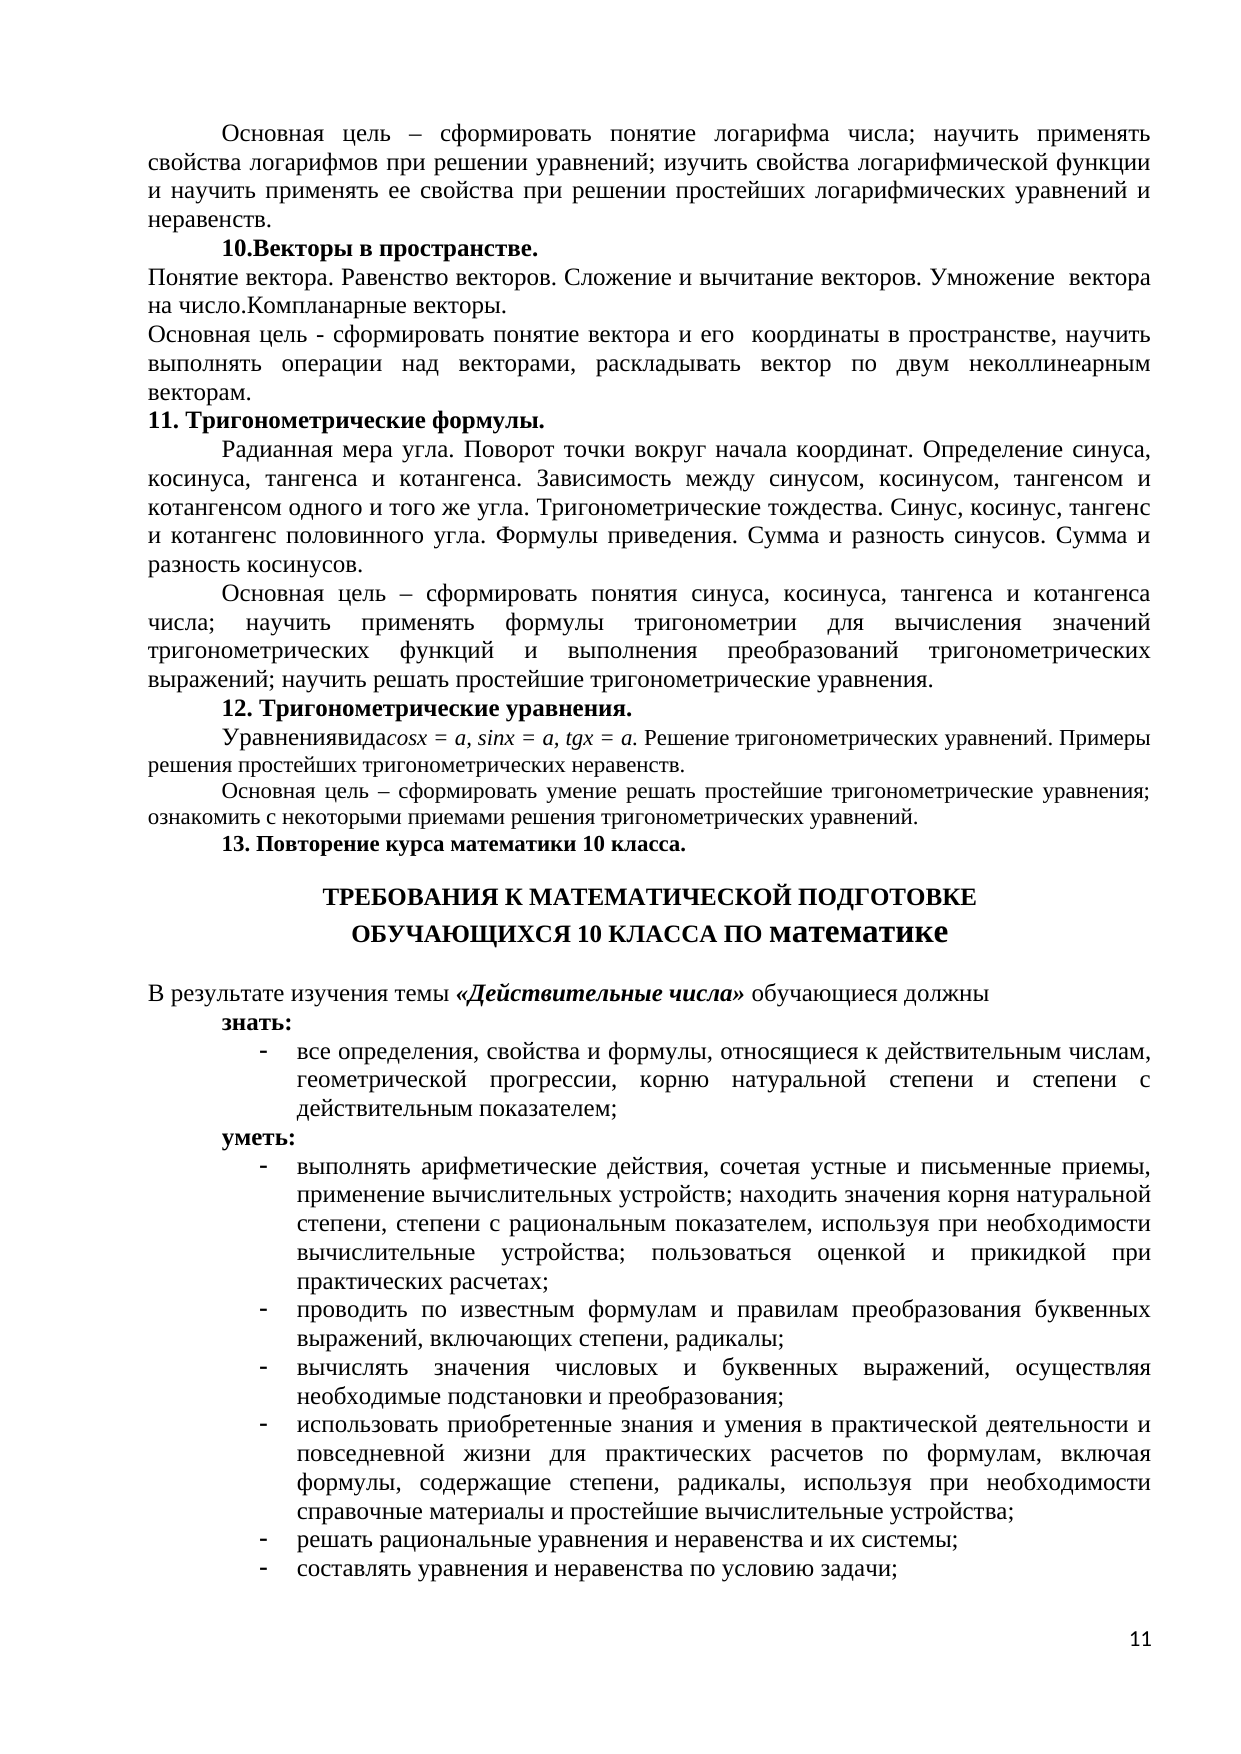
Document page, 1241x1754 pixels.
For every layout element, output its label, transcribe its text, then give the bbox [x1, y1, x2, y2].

text 13. Повторение курса математики 10 класса. [148, 830, 1152, 856]
text Основная цель – сформировать понятия синуса, косинуса, тангенса и котангенса числа; научить применять формулы тригонометрии для вычисления значений тригонометрических функций и выполнения преобразований тригонометрических выражений; научить решать простейшие тригонометрические уравнения. [148, 578, 1152, 693]
text уметь: [148, 1122, 1152, 1151]
text Уравнениявидаcosx = a, sinx = a, tgx = a. Решение тригонометрических уравнений. Примеры решения простейших тригонометрических неравенств. [148, 722, 1152, 777]
list выполнять арифметические действия, сочетая устные и письменные приемы, применение вычислительных устройств; находить значения корня натуральной степени, степени с рациональным показателем, используя при необходимости вычислительные устройства; пользоваться оценкой и прикидкой при практических расчетах; [259, 1151, 1152, 1294]
text ОБУЧАЮЩИХСЯ 10 КЛАССА ПО математике [148, 911, 1152, 949]
text 10.Векторы в пространстве. [148, 233, 1152, 262]
list составлять уравнения и неравенства по условию задачи; [259, 1553, 1152, 1582]
text 11. Тригонометрические формулы. [148, 406, 1152, 434]
text Основная цель – сформировать понятие логарифма числа; научить применять свойства логарифмов при решении уравнений; изучить свойства логарифмической функции и научить применять ее свойства при решении простейших логарифмических уравнений и неравенств. [148, 118, 1152, 233]
list использовать приобретенные знания и умения в практической деятельности и повседневной жизни для практических расчетов по формулам, включая формулы, содержащие степени, радикалы, используя при необходимости справочные материалы и простейшие вычислительные устройства; [259, 1409, 1152, 1524]
text Радианная мера угла. Поворот точки вокруг начала координат. Определение синуса, косинуса, тангенса и котангенса. Зависимость между синусом, косинусом, тангенсом и котангенсом одного и того же угла. Тригонометрические тождества. Синус, косинус, тангенс и котангенс половинного угла. Формулы приведения. Сумма и разность синусов. Сумма и разность косинусов. [148, 434, 1152, 578]
text Основная цель - сформировать понятие вектора и его координаты в пространстве, научить выполнять операции над векторами, раскладывать вектор по двум неколлинеарным векторам. [148, 319, 1152, 406]
list проводить по известным формулам и правилам преобразования буквенных выражений, включающих степени, радикалы; [259, 1294, 1152, 1352]
text Понятие вектора. Равенство векторов. Сложение и вычитание векторов. Умножение вектора на число.Компланарные векторы. [148, 262, 1152, 319]
list вычислять значения числовых и буквенных выражений, осуществляя необходимые подстановки и преобразования; [259, 1352, 1152, 1409]
text знать: [148, 1007, 1152, 1036]
text 12. Тригонометрические уравнения. [148, 693, 1152, 722]
text ТРЕБОВАНИЯ К МАТЕМАТИЧЕСКОЙ ПОДГОТОВКЕ [148, 882, 1152, 911]
text В результате изучения темы «Действительные числа» обучающиеся должны [148, 978, 1152, 1007]
list все определения, свойства и формулы, относящиеся к действительным числам, геометрической прогрессии, корню натуральной степени и степени с действительным показателем; [259, 1036, 1152, 1122]
list решать рациональные уравнения и неравенства и их системы; [259, 1524, 1152, 1553]
text Основная цель – сформировать умение решать простейшие тригонометрические уравнения; ознакомить с некоторыми приемами решения тригонометрических уравнений. [148, 777, 1152, 830]
